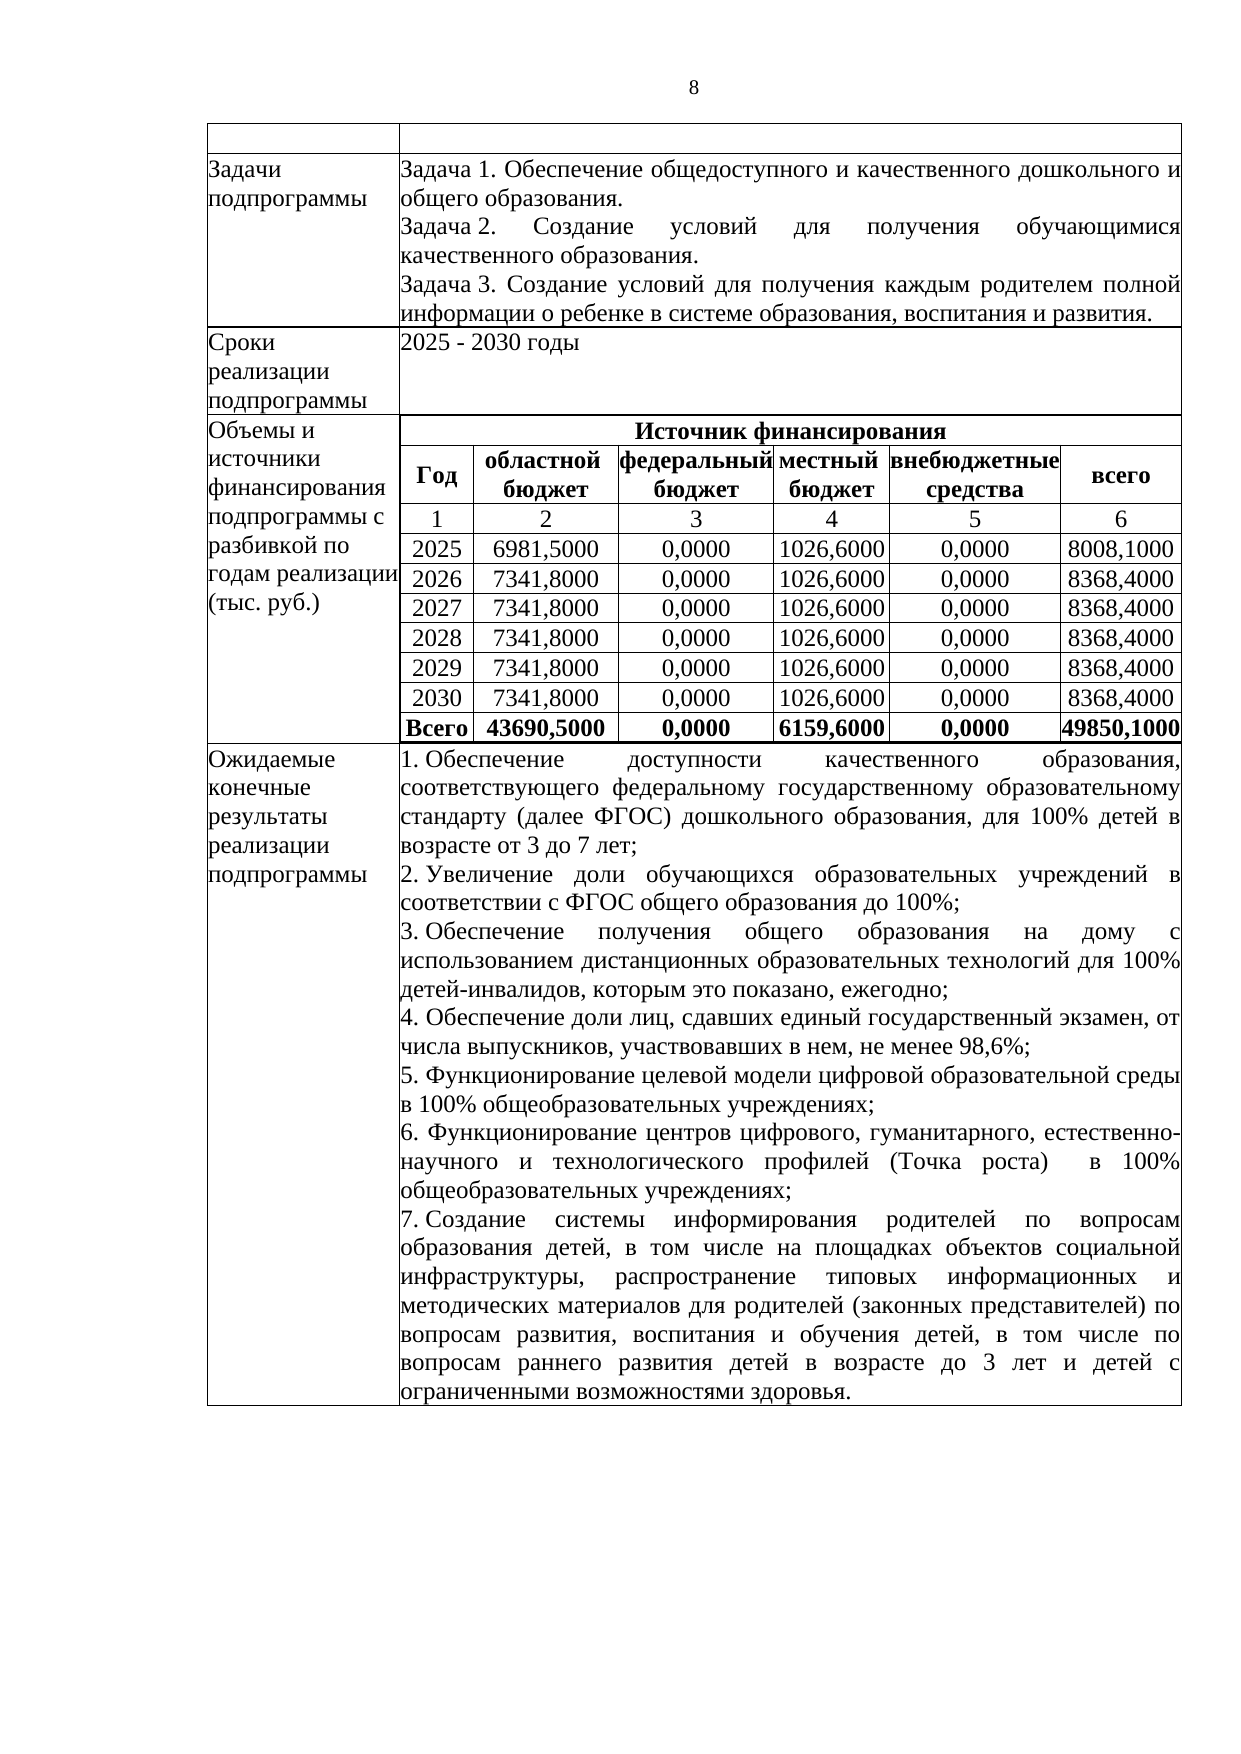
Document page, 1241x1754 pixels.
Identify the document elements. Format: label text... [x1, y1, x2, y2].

table_cell [474, 623, 618, 652]
table_cell [1061, 623, 1181, 652]
table_cell Объемы и источники финансирования подпрограммы с разбивкой по годам реализации (тыс. руб.) [208, 415, 399, 743]
table_cell [619, 713, 773, 741]
table_cell [1061, 446, 1181, 503]
table_cell Задача 1. Обеспечение общедоступного и качественного дошкольного и общего образования. Задача 2. Создание условий для получения обучающимися качественного образования. Задача 3. Создание условий для получения каждым родителем полной информации о ребенке в системе образования, воспитания и развития. [400, 154, 1181, 326]
table_cell Сроки реализации подпрограммы [208, 328, 399, 414]
table_cell [774, 446, 889, 503]
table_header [400, 124, 1181, 153]
table_cell [890, 683, 1060, 712]
table_cell [401, 623, 473, 652]
table_cell [474, 564, 618, 593]
table_cell [474, 594, 618, 622]
table_cell [890, 564, 1060, 593]
table_cell [401, 416, 1181, 445]
table_cell [890, 653, 1060, 682]
table_cell [1061, 594, 1181, 622]
table_cell [774, 504, 889, 533]
table_cell [619, 594, 773, 622]
table_cell [401, 653, 473, 682]
table_cell [774, 653, 889, 682]
table_cell Ожидаемые конечные результаты реализации подпрограммы [208, 744, 399, 1405]
table_cell 2025 - 2030 годы [400, 328, 1181, 414]
table_cell 1. Обеспечение доступности качественного образования, соответствующего федеральному государственному образовательному стандарту (далее ФГОС) дошкольного образования, для 100% детей в возрасте от 3 до 7 лет; 2. Увеличение доли обучающихся образовательных учреждений в соответствии с ФГОС общего образования до 100%; 3. Обеспечение получения общего образования на дому с использованием дистанционных образовательных технологий для 100% детей-инвалидов, которым это показано, ежегодно; 4. Обеспечение доли лиц, сдавших единый государственный экзамен, от числа выпускников, участвовавших в нем, не менее 98,6%; 5. Функционирование целевой модели цифровой образовательной среды в 100% общеобразовательных учреждениях; 6. Функционирование центров цифрового, гуманитарного, естественно-научного и технологического профилей (Точка роста) в 100% общеобразовательных учреждениях; 7. Создание системы информирования родителей по вопросам образования детей, в том числе на площадках объектов социальной инфраструктуры, распространение типовых информационных и методических материалов для родителей (законных представителей) по вопросам развития, воспитания и обучения детей, в том числе по вопросам раннего развития детей в возрасте до 3 лет и детей с ограниченными возможностями здоровья. [400, 744, 1181, 1405]
table_cell [401, 564, 473, 593]
table_cell [890, 713, 1060, 741]
table_cell [474, 504, 618, 533]
table_cell [890, 623, 1060, 652]
table_cell [401, 446, 473, 503]
table_cell [774, 534, 889, 563]
table_cell [1061, 534, 1181, 563]
table_cell [619, 653, 773, 682]
table_cell [890, 594, 1060, 622]
table_cell [619, 564, 773, 593]
table_cell [890, 534, 1060, 563]
table_cell [774, 623, 889, 652]
table_cell [401, 504, 473, 533]
table_cell [619, 623, 773, 652]
table_cell [774, 713, 889, 741]
table_cell [619, 446, 773, 503]
table_cell [619, 504, 773, 533]
table_cell [474, 683, 618, 712]
table_cell [1061, 564, 1181, 593]
table_cell [890, 446, 1060, 503]
table_cell [1061, 713, 1181, 741]
table_cell [401, 594, 473, 622]
table_cell [774, 564, 889, 593]
table_cell [1061, 504, 1181, 533]
table_cell [619, 683, 773, 712]
table_cell [474, 446, 618, 503]
table_cell [619, 534, 773, 563]
table_cell [401, 713, 473, 741]
table_cell [890, 504, 1060, 533]
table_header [208, 124, 399, 153]
table_cell [774, 594, 889, 622]
table_cell [1061, 653, 1181, 682]
table_cell [774, 683, 889, 712]
table_cell [474, 653, 618, 682]
table_cell Задачи подпрограммы [208, 154, 399, 326]
table_cell [401, 683, 473, 712]
table_cell [474, 713, 618, 741]
table_cell [474, 534, 618, 563]
table_cell [401, 534, 473, 563]
table_cell [1061, 683, 1181, 712]
